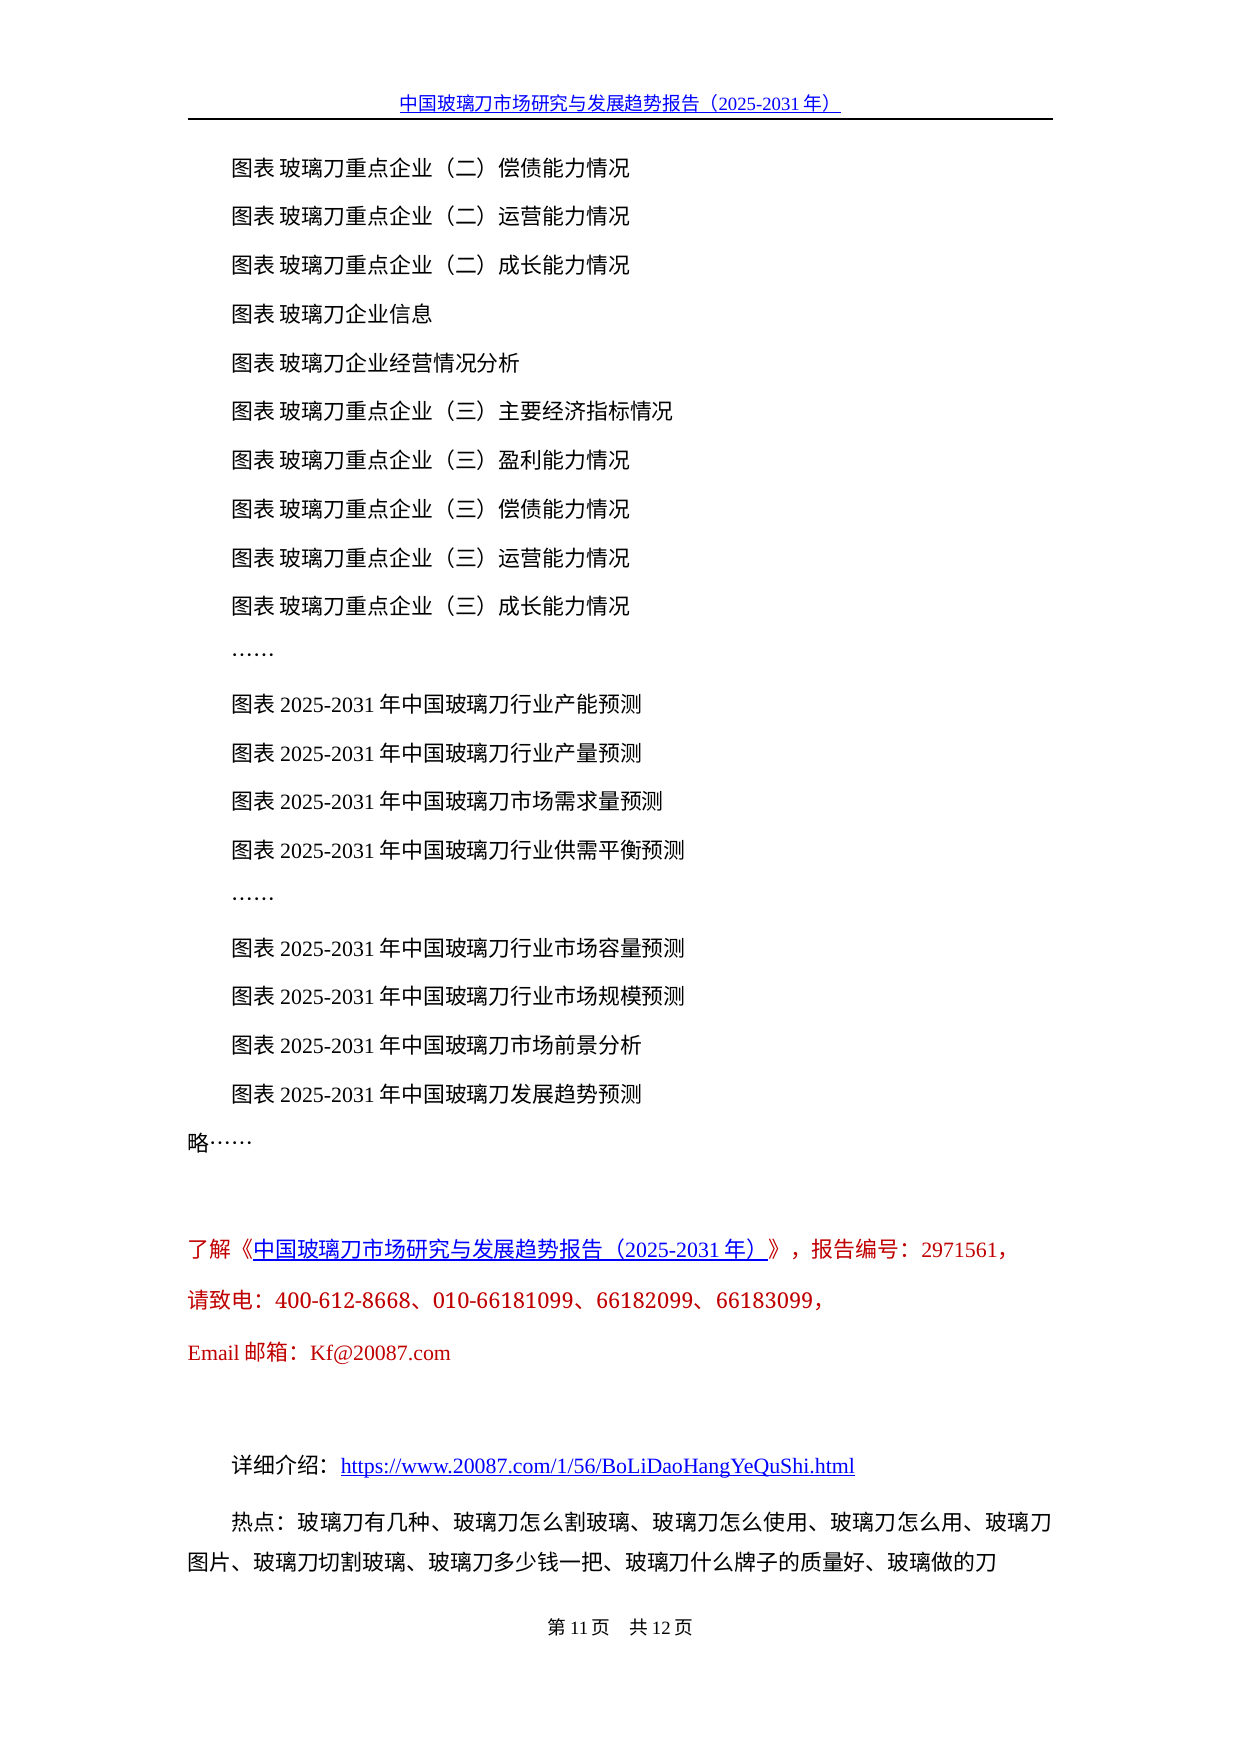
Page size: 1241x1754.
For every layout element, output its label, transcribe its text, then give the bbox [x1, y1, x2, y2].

text 热点：玻璃刀有几种、玻璃刀怎么割玻璃、玻璃刀怎么使用、玻璃刀怎么用、玻璃刀图片、玻璃刀切割玻璃、玻璃刀多少钱一把、玻璃刀什么牌子的质量好、玻璃做的刀 [187, 1504, 1053, 1577]
text 了解《中国玻璃刀市场研究与发展趋势报告（2025-2031年）》，报告编号：2971561， [187, 1232, 1053, 1264]
text 请致电：400-612-8668、010-66181099、66182099、66183099， [187, 1283, 1053, 1316]
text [187, 150, 1053, 1158]
text 详细介绍：https://www.20087.com/1/56/BoLiDaoHangYeQuShi.html [187, 1448, 1053, 1480]
text Email邮箱：Kf@20087.com [187, 1335, 1053, 1367]
